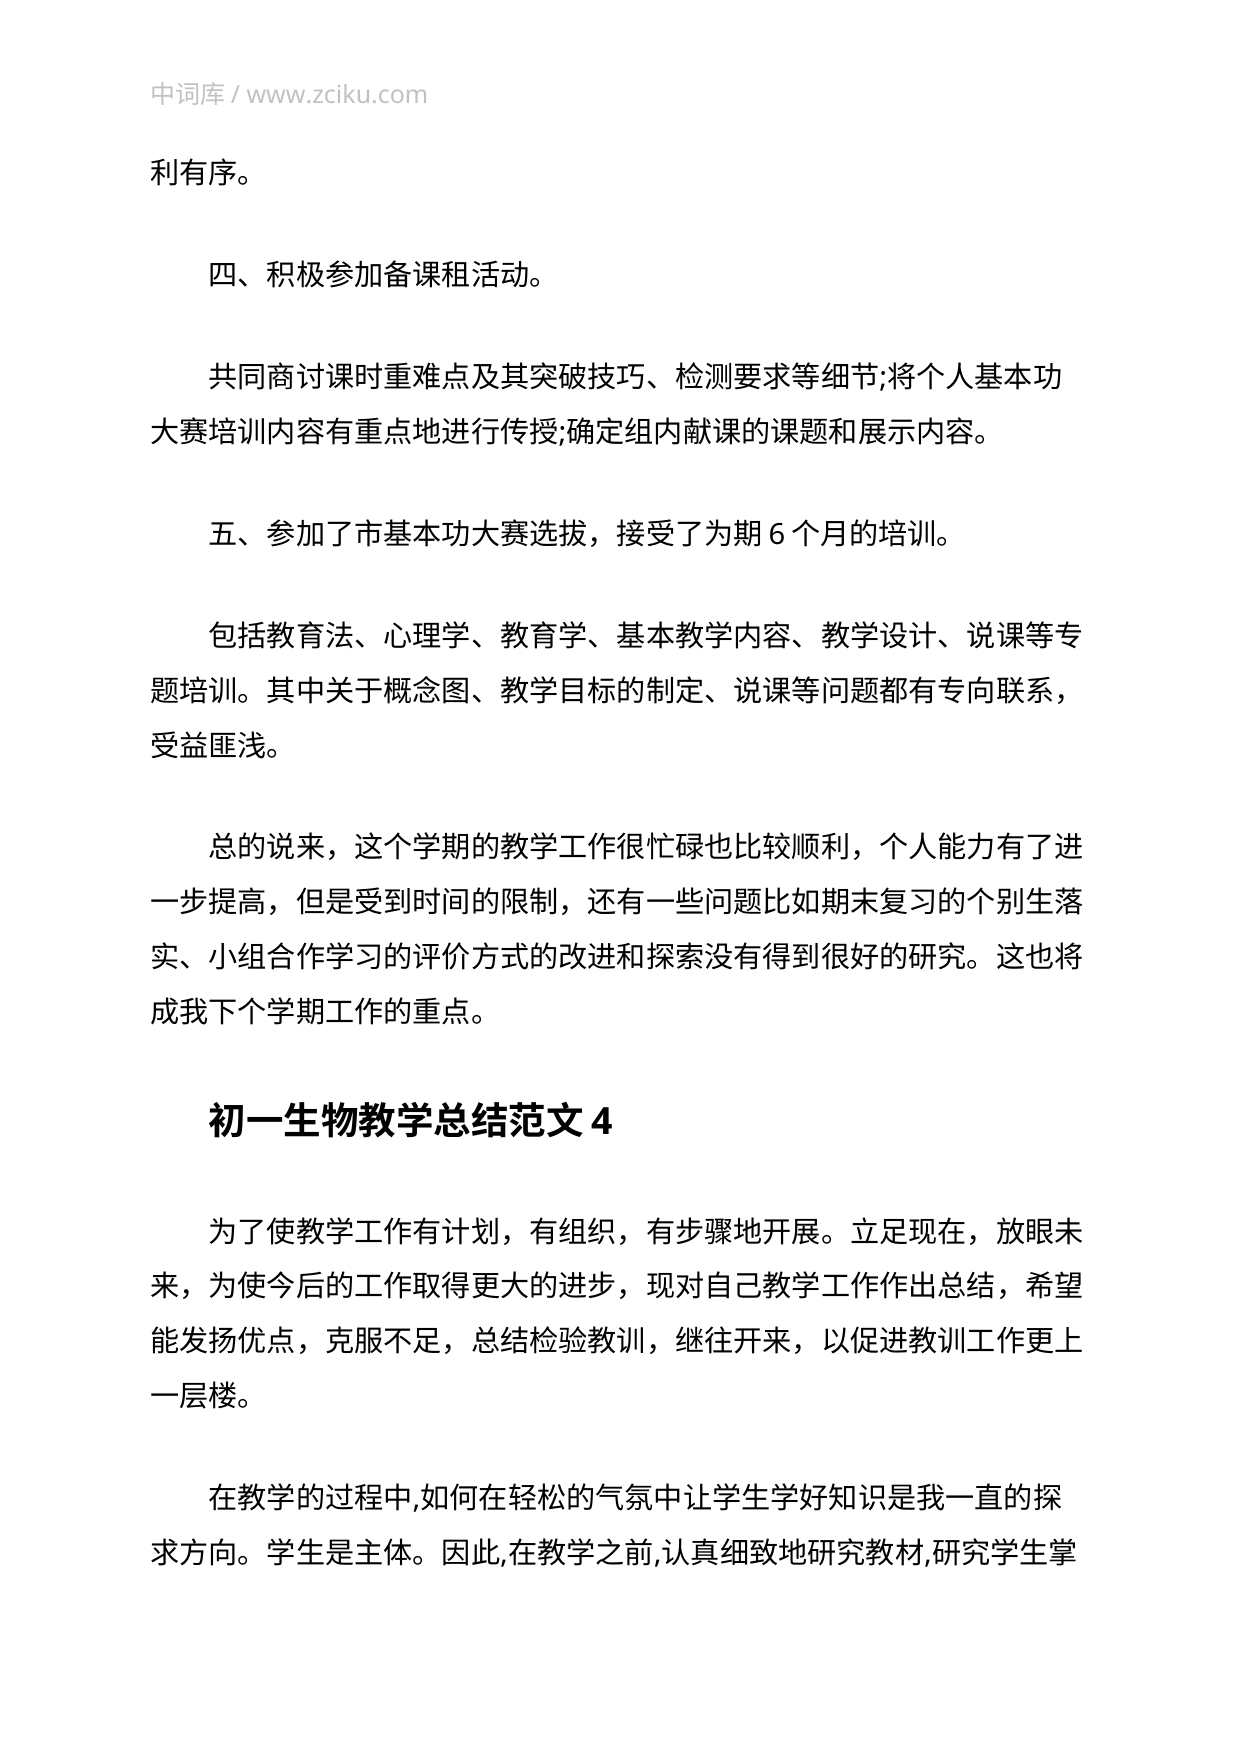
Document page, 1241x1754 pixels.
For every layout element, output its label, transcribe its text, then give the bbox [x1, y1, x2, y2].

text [150, 1474, 1090, 1572]
text 五、参加了市基本功大赛选拔，接受了为期6个月的培训。 [150, 511, 1090, 553]
text 初一生物教学总结范文4 [150, 1091, 1090, 1145]
text 共同商讨课时重难点及其突破技巧、检测要求等细节;将个人基本功大赛培训内容有重点地进行传授;确定组内献课的课题和展示内容。 [150, 353, 1090, 451]
text 四、积极参加备课租活动。 [150, 252, 1090, 294]
text 包括教育法、心理学、教育学、基本教学内容、教学设计、说课等专题培训。其中关于概念图、教学目标的制定、说课等问题都有专向联系，受益匪浅。 [150, 612, 1090, 764]
text 总的说来，这个学期的教学工作很忙碌也比较顺利，个人能力有了进一步提高，但是受到时间的限制，还有一些问题比如期末复习的个别生落实、小组合作学习的评价方式的改进和探索没有得到很好的研究。这也将成我下个学期工作的重点。 [150, 824, 1090, 1031]
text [150, 150, 1090, 192]
text 为了使教学工作有计划，有组织，有步骤地开展。立足现在，放眼未来，为使今后的工作取得更大的进步，现对自己教学工作作出总结，希望能发扬优点，克服不足，总结检验教训，继往开来，以促进教训工作更上一层楼。 [150, 1208, 1090, 1415]
